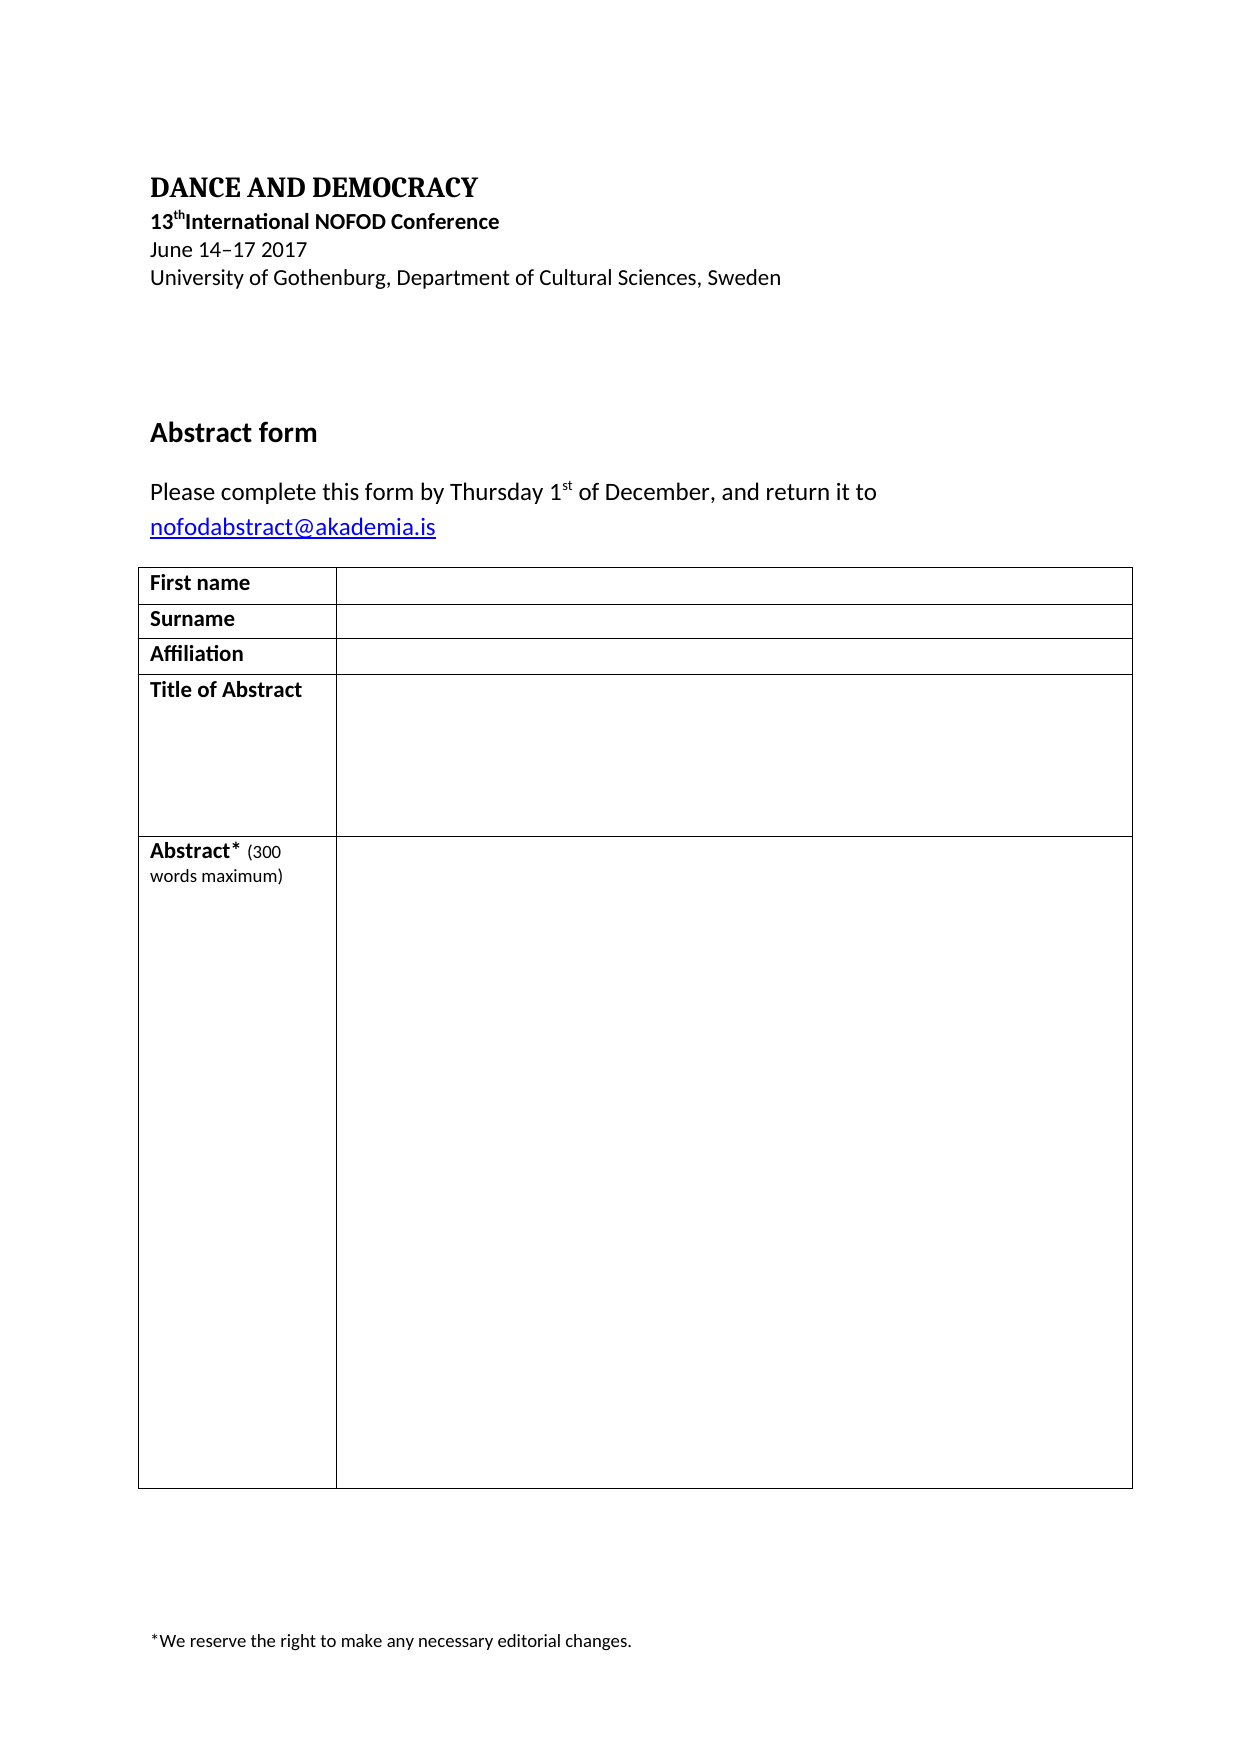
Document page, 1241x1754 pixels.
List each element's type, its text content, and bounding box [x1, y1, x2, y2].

table_cell Title of Abstract [139, 675, 336, 836]
table_cell [337, 605, 1132, 638]
text Please complete this form by Thursday 1st of December, and return it to nofodabstract@akademia.is [150, 476, 1090, 542]
table_cell [337, 675, 1132, 836]
table_header First name [139, 568, 336, 603]
subtitle DANCE AND DEMOCRACY [150, 171, 1090, 204]
table_header [337, 568, 1132, 603]
table_cell Affiliation [139, 639, 336, 674]
table_cell [337, 837, 1132, 1488]
text June 14–17 2017 [150, 235, 1090, 263]
text University of Gothenburg, Department of Cultural Sciences, Sweden [150, 263, 1090, 291]
table_cell [337, 639, 1132, 674]
table_cell Abstract* (300 words maximum) [139, 837, 336, 1488]
text Abstract form [150, 414, 1090, 450]
table_cell Surname [139, 605, 336, 638]
text 13thInternational NOFOD Conference [150, 207, 1090, 235]
